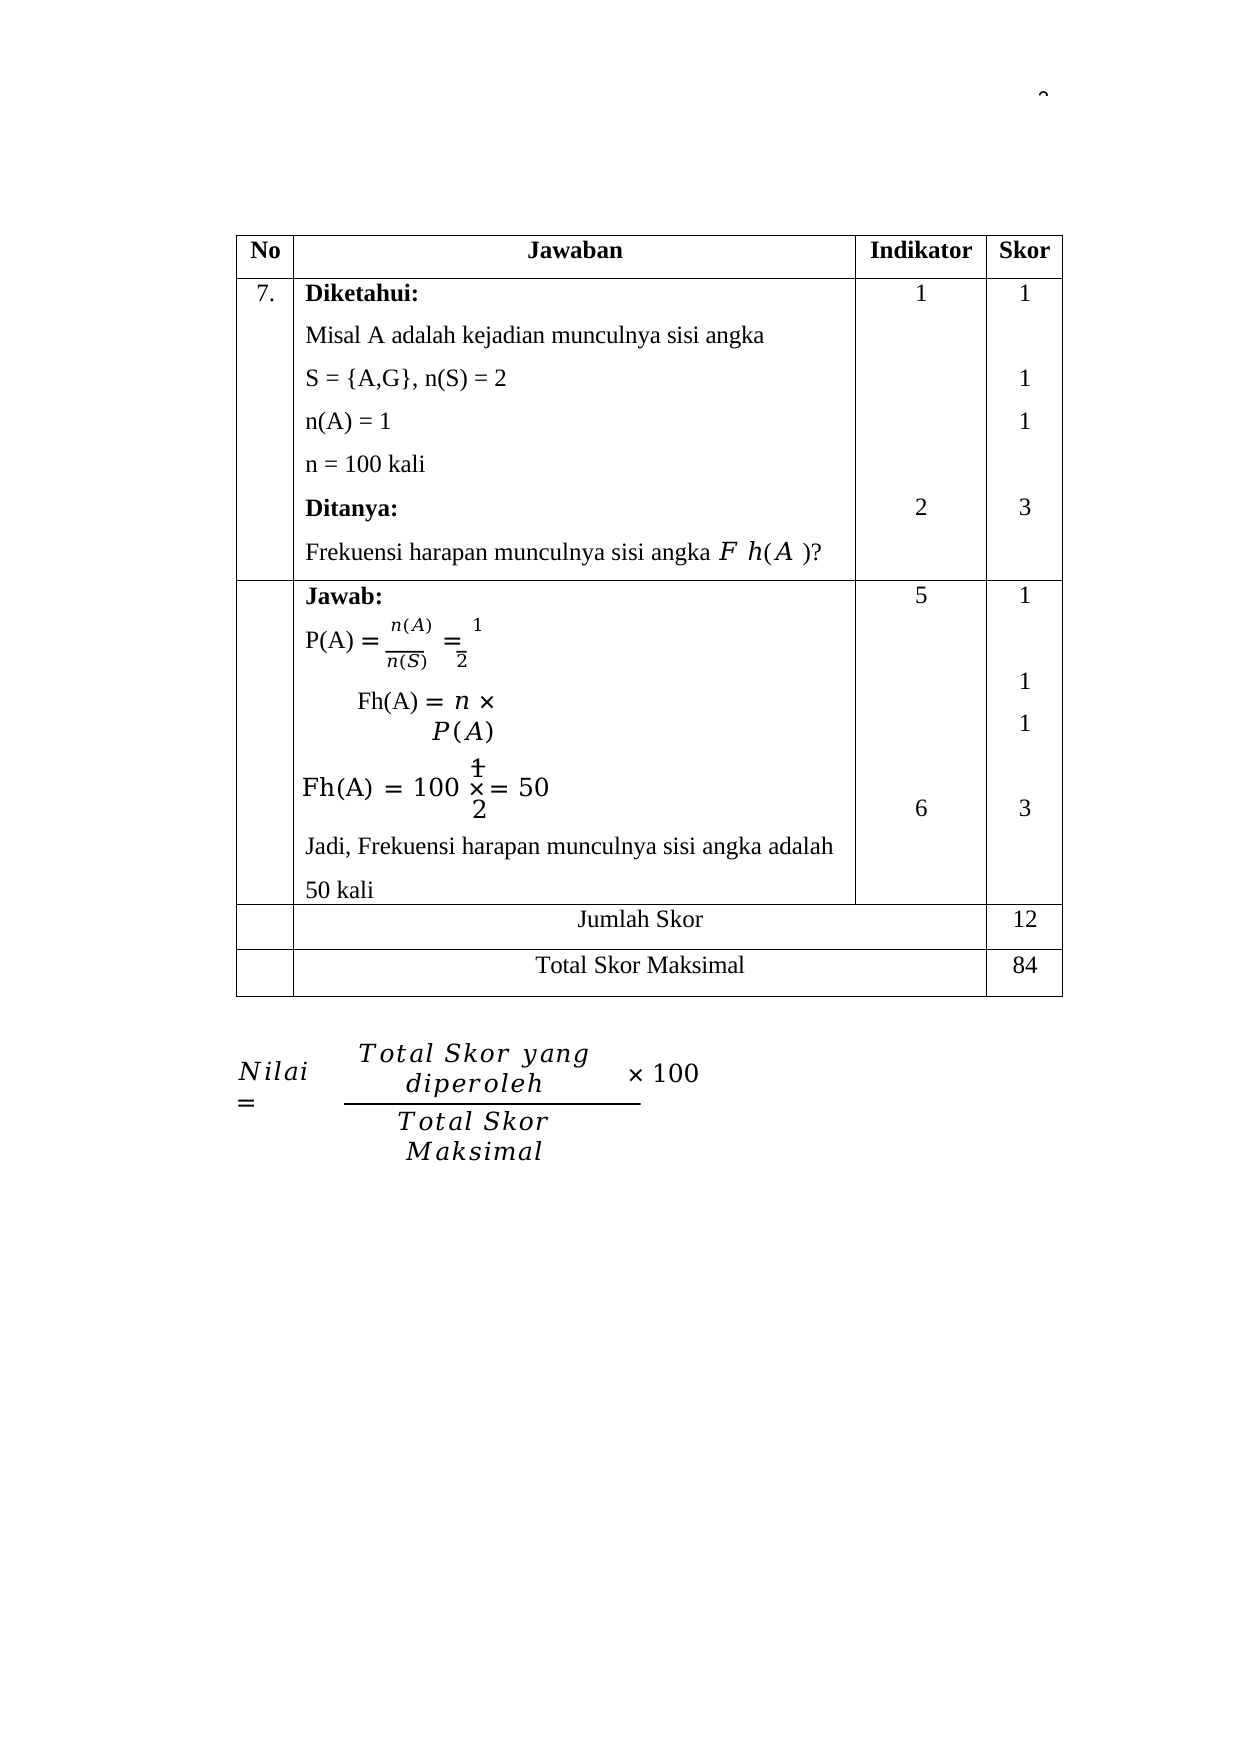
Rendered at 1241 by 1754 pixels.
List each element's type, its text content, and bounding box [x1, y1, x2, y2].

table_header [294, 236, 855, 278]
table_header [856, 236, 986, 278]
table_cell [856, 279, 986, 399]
text × 100 [627, 1057, 1186, 1087]
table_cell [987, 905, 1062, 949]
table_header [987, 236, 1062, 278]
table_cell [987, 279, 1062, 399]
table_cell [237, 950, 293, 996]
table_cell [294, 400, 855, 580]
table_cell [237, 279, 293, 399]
text 𝑁𝑖𝑙𝑎𝑖 = [236, 1056, 318, 1116]
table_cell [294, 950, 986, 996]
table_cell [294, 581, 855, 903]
text 𝑇𝑜𝑡𝑎𝑙 𝑆𝑘𝑜𝑟 𝑀𝑎𝑘𝑠𝑖𝑚𝑎𝑙 [325, 1105, 622, 1165]
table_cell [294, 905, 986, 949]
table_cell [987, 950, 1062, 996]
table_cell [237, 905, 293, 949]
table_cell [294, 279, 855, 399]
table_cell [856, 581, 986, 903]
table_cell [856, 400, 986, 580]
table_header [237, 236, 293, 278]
text 𝑇𝑜𝑡𝑎𝑙 𝑆𝑘𝑜𝑟 𝑦𝑎𝑛𝑔 𝑑𝑖𝑝𝑒𝑟𝑜𝑙𝑒ℎ [325, 1038, 622, 1098]
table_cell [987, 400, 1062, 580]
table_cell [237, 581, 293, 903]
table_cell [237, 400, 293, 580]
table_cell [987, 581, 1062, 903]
